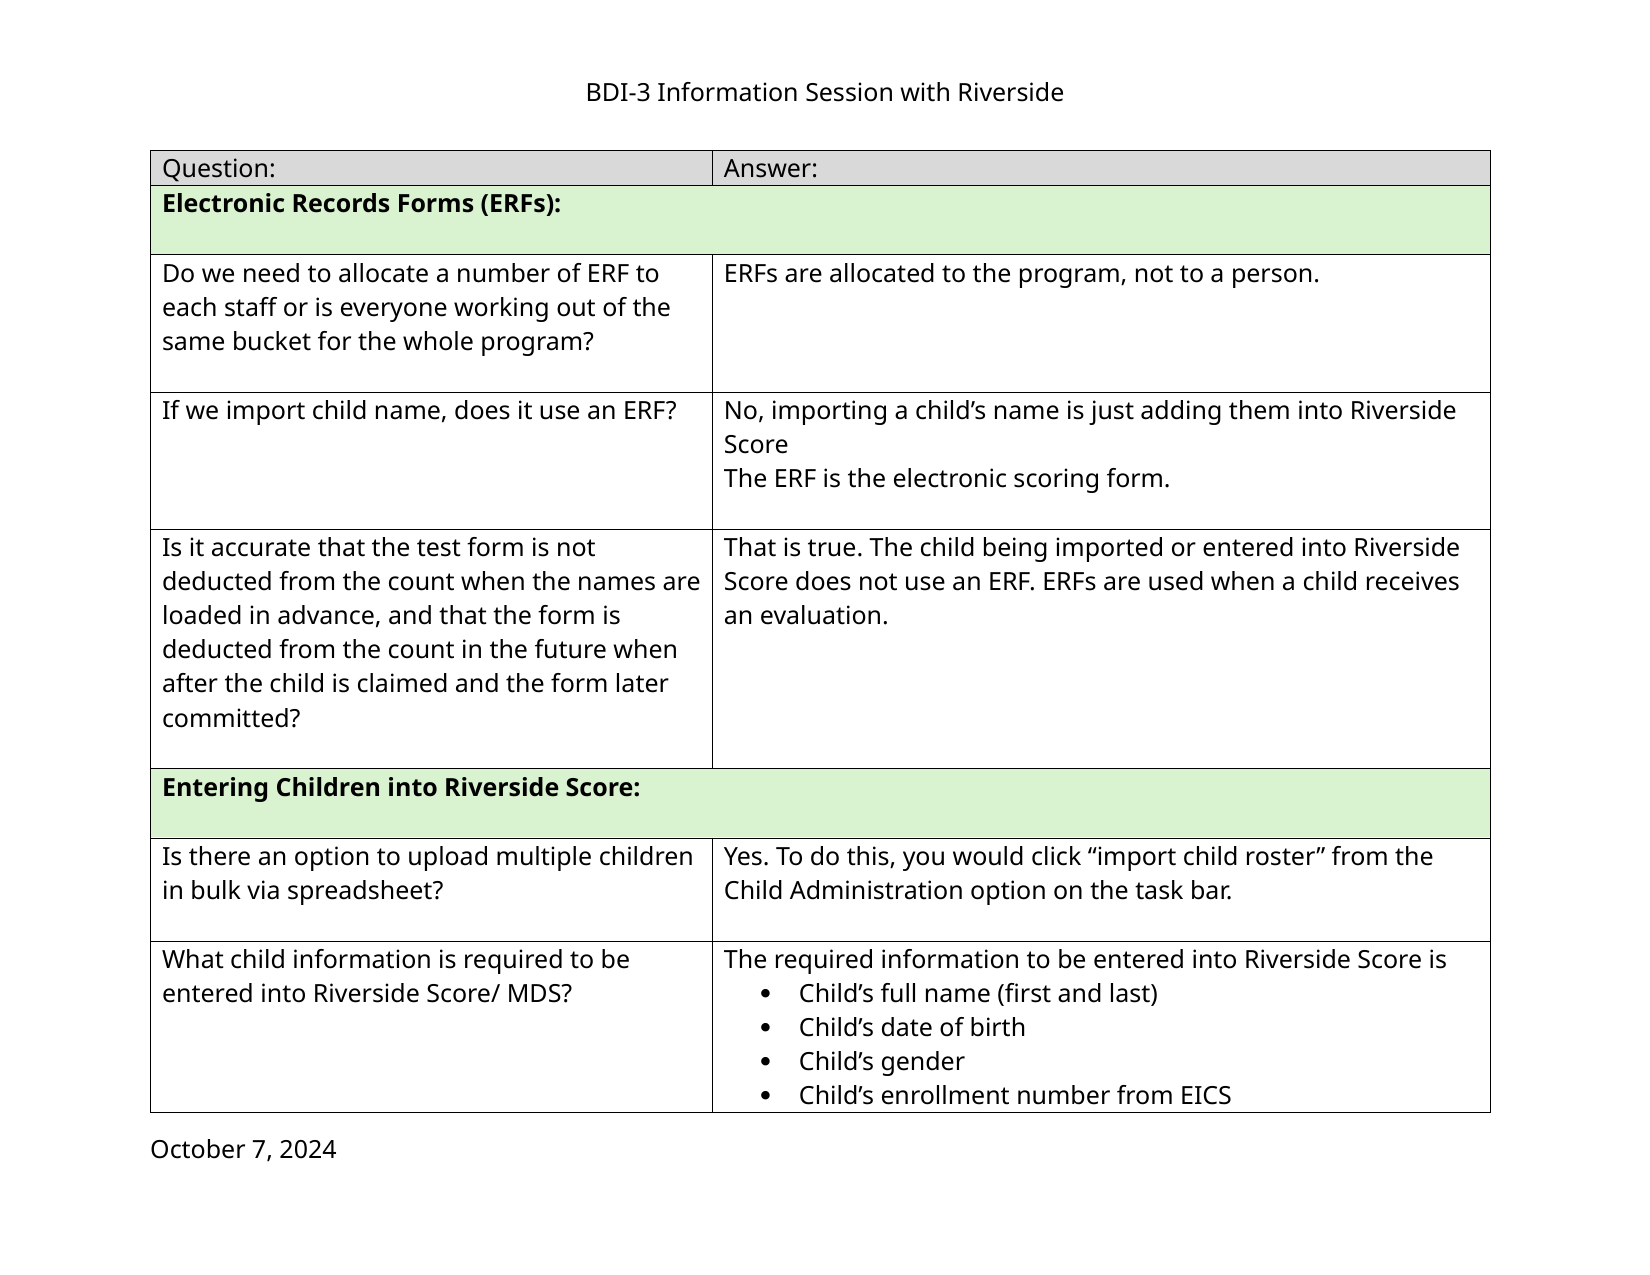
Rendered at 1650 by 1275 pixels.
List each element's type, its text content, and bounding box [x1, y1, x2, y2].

table_cell That is true. The child being imported or entered into Riverside Score does not use an ERF. ERFs are used when a child receives an evaluation. [713, 530, 1490, 768]
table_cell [151, 942, 712, 1112]
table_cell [713, 942, 1490, 1112]
table_cell Is there an option to upload multiple children in bulk via spreadsheet? [151, 839, 712, 941]
table_cell If we import child name, does it use an ERF? [151, 393, 712, 529]
table_cell Do we need to allocate a number of ERF to each staff or is everyone working out of the same bucket for the whole program? [151, 255, 712, 392]
table_cell No, importing a child’s name is just adding them into Riverside Score The ERF is the electronic scoring form. [713, 393, 1490, 529]
table_cell Electronic Records Forms (ERFs): [151, 186, 1490, 254]
table_cell Entering Children into Riverside Score: [151, 769, 1490, 837]
table_header Question: [151, 151, 712, 185]
table_cell Yes. To do this, you would click “import child roster” from the Child Administration option on the task bar. [713, 839, 1490, 941]
table_cell Is it accurate that the test form is not deducted from the count when the names are loaded in advance, and that the form is deducted from the count in the future when after the child is claimed and the form later committed? [151, 530, 712, 768]
table_cell ERFs are allocated to the program, not to a person. [713, 255, 1490, 392]
table_header Answer: [713, 151, 1490, 185]
